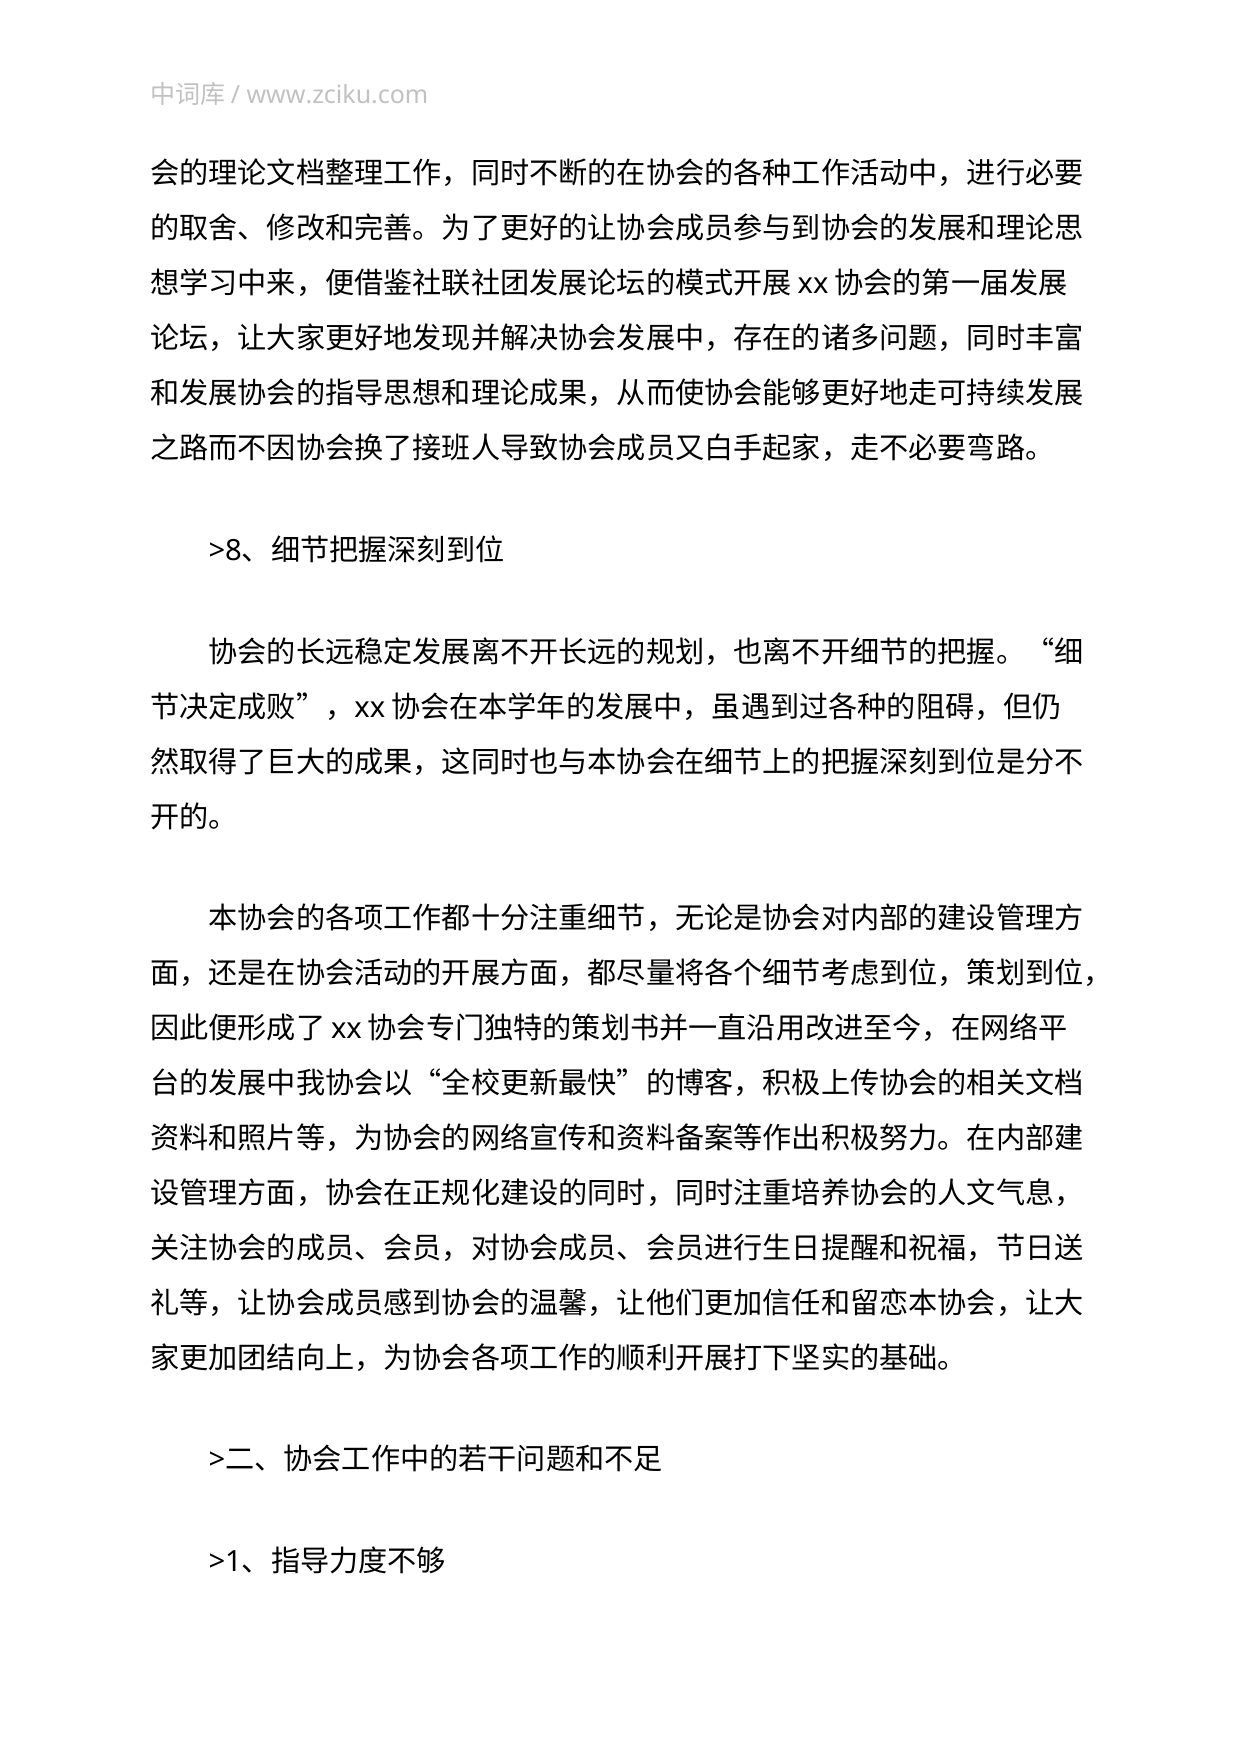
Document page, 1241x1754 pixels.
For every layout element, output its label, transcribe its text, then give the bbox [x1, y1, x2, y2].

text 协会的长远稳定发展离不开长远的规划，也离不开细节的把握。“细节决定成败”，xx协会在本学年的发展中，虽遇到过各种的阻碍，但仍然取得了巨大的成果，这同时也与本协会在细节上的把握深刻到位是分不开的。 [150, 628, 1090, 835]
text >8、细节把握深刻到位 [150, 526, 1090, 569]
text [150, 150, 1090, 467]
text 本协会的各项工作都十分注重细节，无论是协会对内部的建设管理方面，还是在协会活动的开展方面，都尽量将各个细节考虑到位，策划到位，因此便形成了xx协会专门独特的策划书并一直沿用改进至今，在网络平台的发展中我协会以“全校更新最快”的博客，积极上传协会的相关文档资料和照片等，为协会的网络宣传和资料备案等作出积极努力。在内部建设管理方面，协会在正规化建设的同时，同时注重培养协会的人文气息，关注协会的成员、会员，对协会成员、会员进行生日提醒和祝福，节日送礼等，让协会成员感到协会的温馨，让他们更加信任和留恋本协会，让大家更加团结向上，为协会各项工作的顺利开展打下坚实的基础。 [150, 895, 1090, 1376]
text >二、协会工作中的若干问题和不足 [150, 1436, 1090, 1478]
text >1、指导力度不够 [150, 1538, 1090, 1580]
